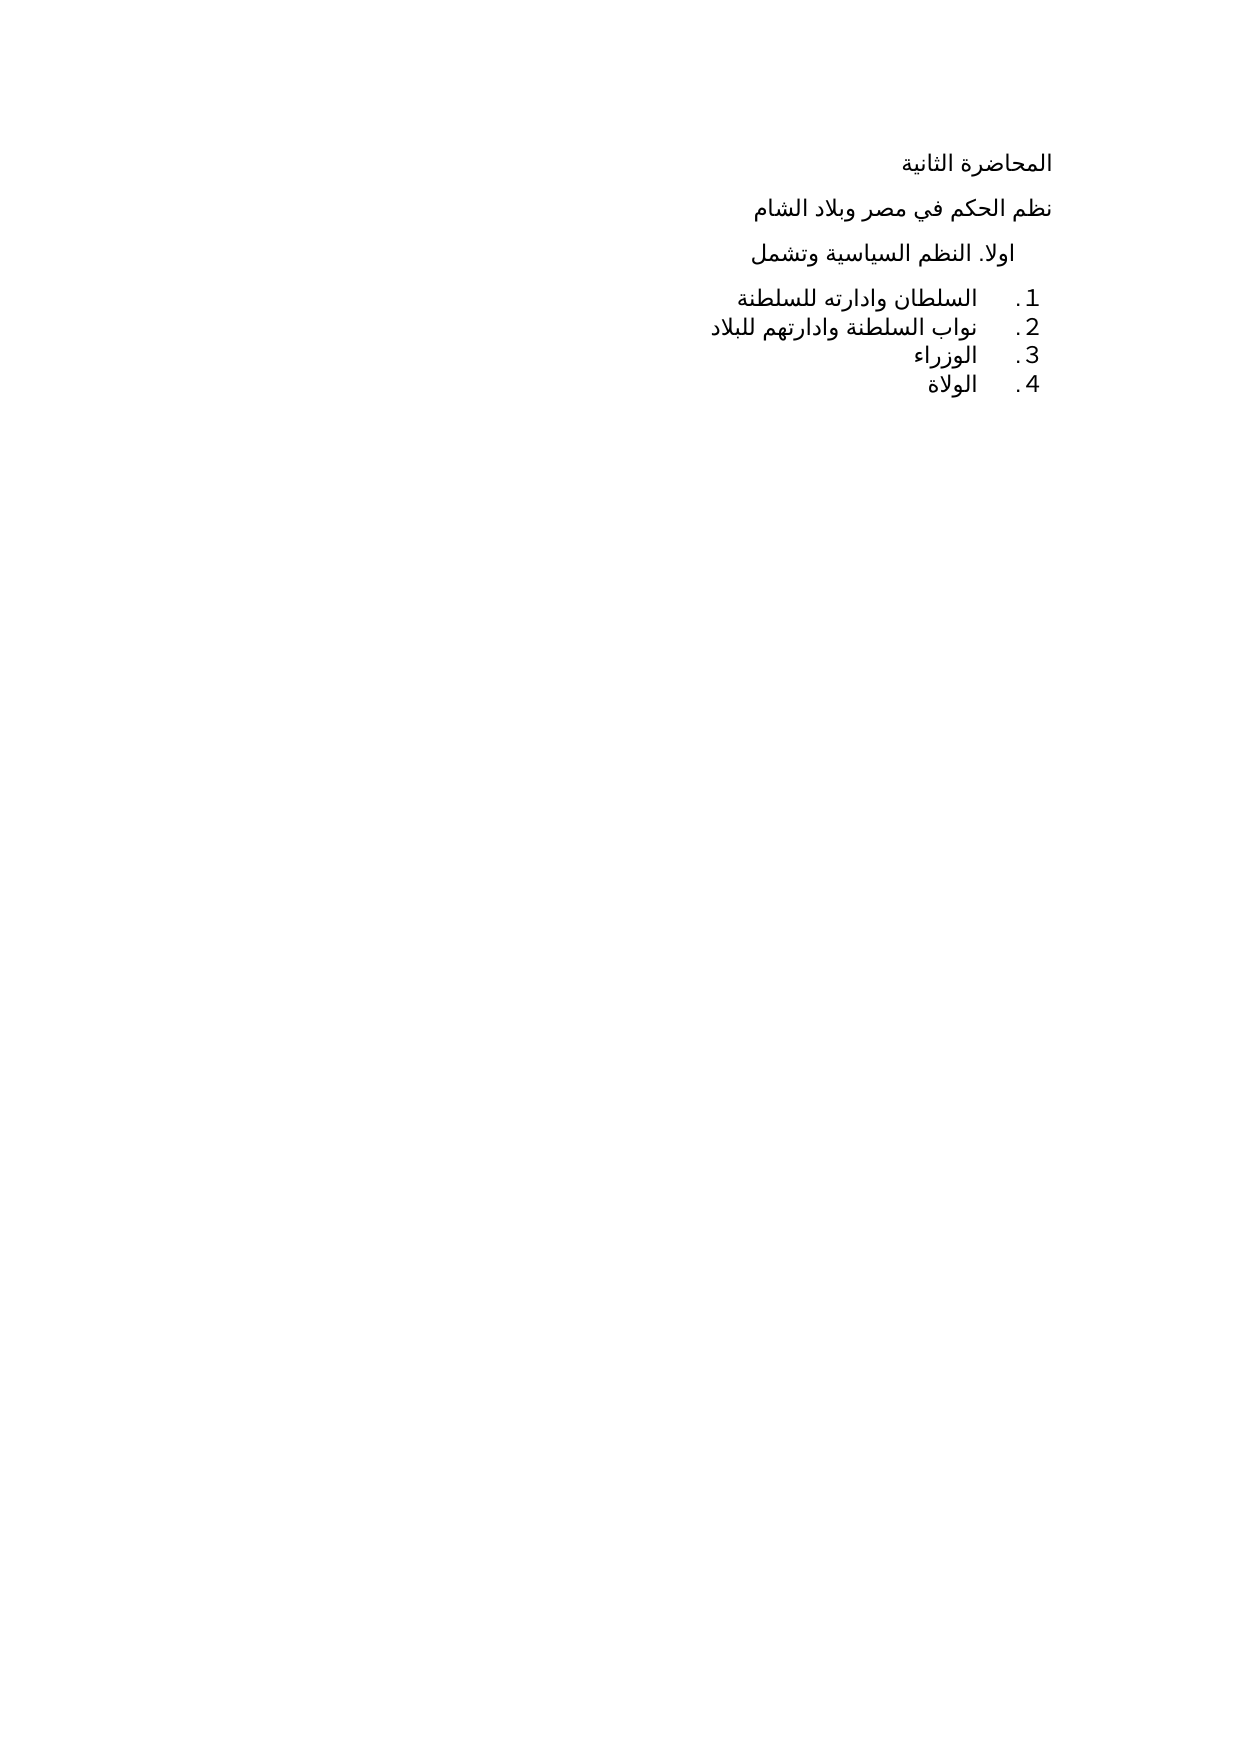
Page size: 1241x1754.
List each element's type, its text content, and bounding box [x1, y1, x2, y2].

list السلطان وادارته للسلطنة [187, 285, 1015, 312]
list الولاة [187, 371, 1015, 397]
list نواب السلطنة وادارتهم للبلاد [187, 314, 1015, 340]
text نظم الحكم في مصر وبلاد الشام [187, 195, 1053, 221]
list الوزراء [187, 342, 1015, 368]
text اولا. النظم السياسية وتشمل [187, 240, 1015, 267]
text المحاضرة الثانية [187, 150, 1053, 176]
